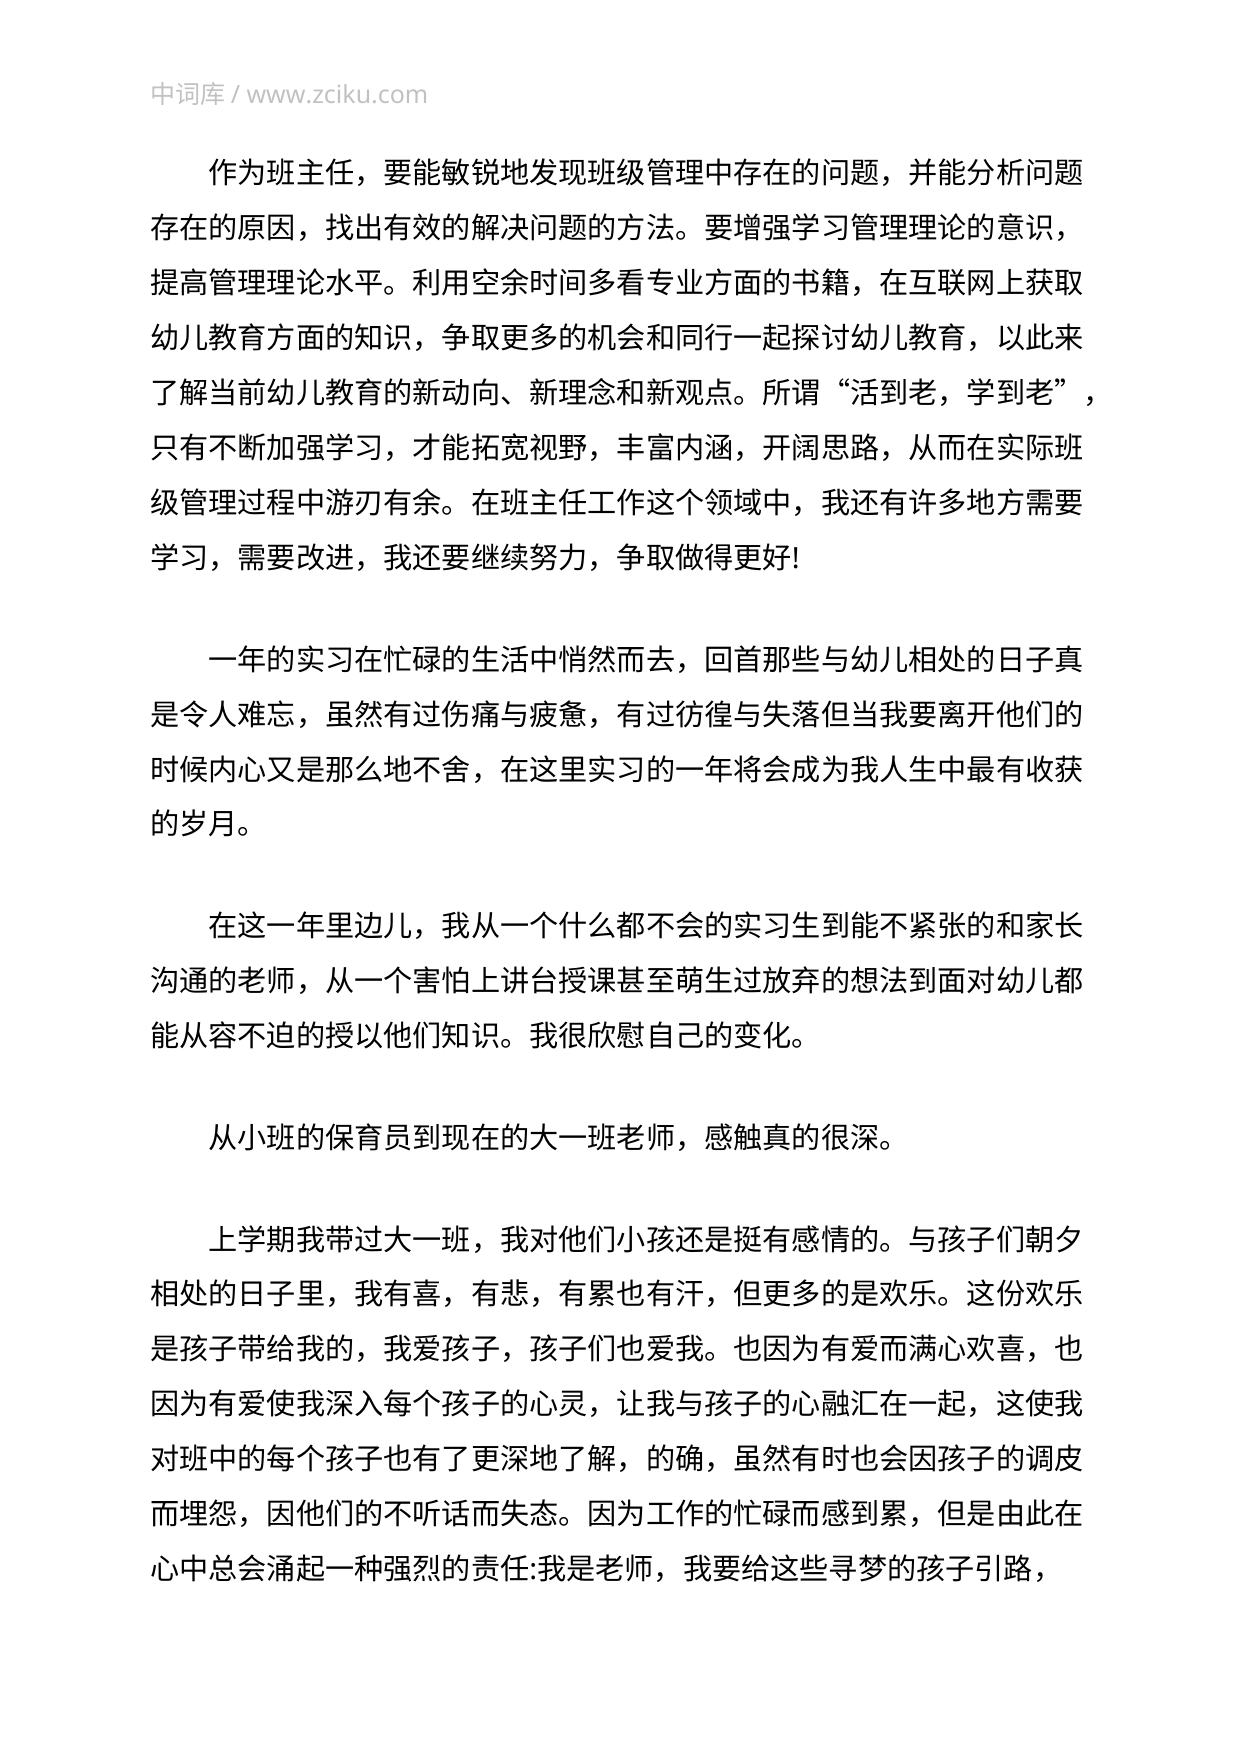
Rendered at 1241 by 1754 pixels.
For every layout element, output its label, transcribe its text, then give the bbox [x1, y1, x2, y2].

text 作为班主任，要能敏锐地发现班级管理中存在的问题，并能分析问题存在的原因，找出有效的解决问题的方法。要增强学习管理理论的意识，提高管理理论水平。利用空余时间多看专业方面的书籍，在互联网上获取幼儿教育方面的知识，争取更多的机会和同行一起探讨幼儿教育，以此来了解当前幼儿教育的新动向、新理念和新观点。所谓“活到老，学到老”，只有不断加强学习，才能拓宽视野，丰富内涵，开阔思路，从而在实际班级管理过程中游刃有余。在班主任工作这个领域中，我还有许多地方需要学习，需要改进，我还要继续努力，争取做得更好! [150, 150, 1090, 577]
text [150, 1216, 1090, 1588]
text 从小班的保育员到现在的大一班老师，感触真的很深。 [150, 1114, 1090, 1157]
text 在这一年里边儿，我从一个什么都不会的实习生到能不紧张的和家长沟通的老师，从一个害怕上讲台授课甚至萌生过放弃的想法到面对幼儿都能从容不迫的授以他们知识。我很欣慰自己的变化。 [150, 903, 1090, 1055]
text 一年的实习在忙碌的生活中悄然而去，回首那些与幼儿相处的日子真是令人难忘，虽然有过伤痛与疲惫，有过彷徨与失落但当我要离开他们的时候内心又是那么地不舍，在这里实习的一年将会成为我人生中最有收获的岁月。 [150, 636, 1090, 843]
